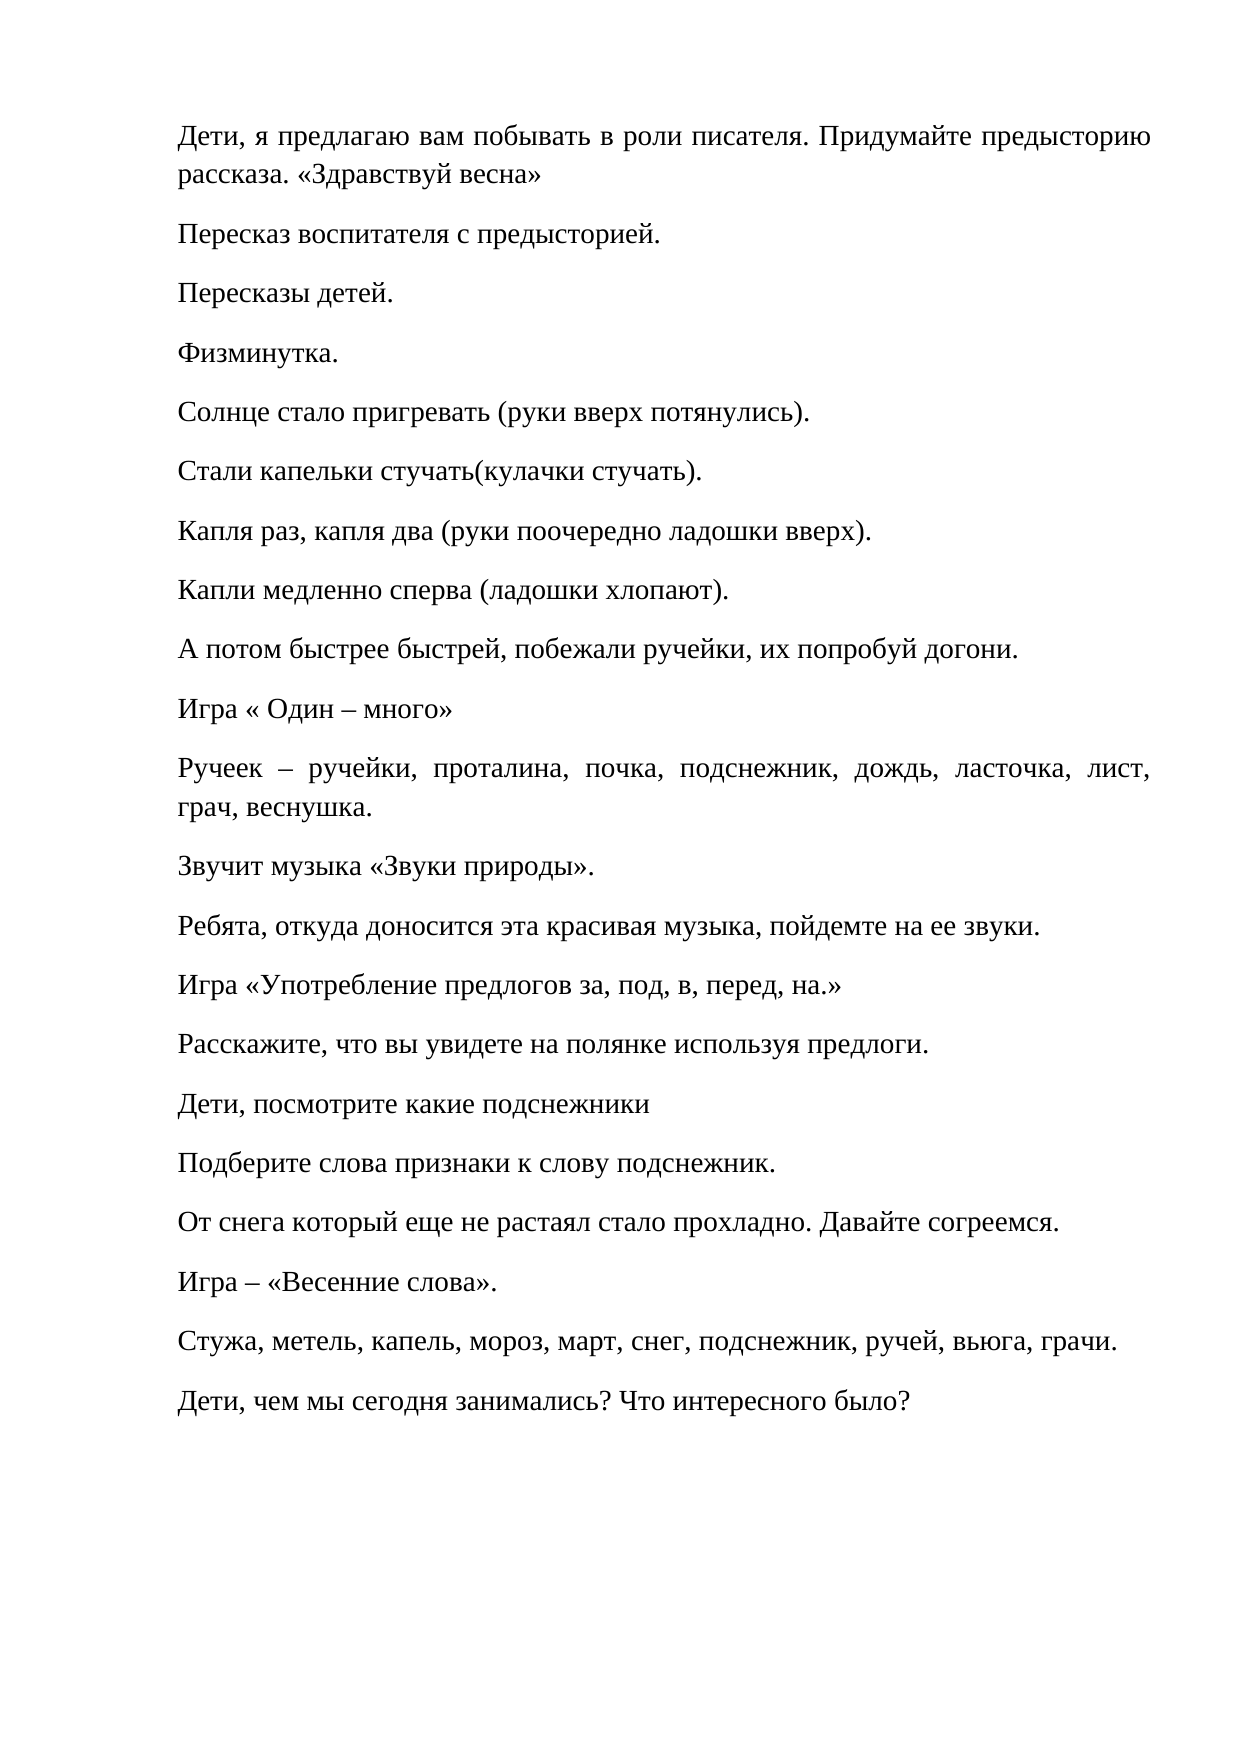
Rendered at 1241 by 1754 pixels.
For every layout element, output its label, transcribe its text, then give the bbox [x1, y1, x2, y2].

text Пересказ воспитателя с предысторией. [177, 216, 1152, 249]
text Игра « Один – много» [177, 691, 1152, 724]
text Дети, посмотрите какие подснежники [177, 1086, 1152, 1119]
text Ручеек – ручейки, проталина, почка, подснежник, дождь, ласточка, лист, грач, веснушка. [177, 750, 1152, 822]
text Стали капельки стучать(кулачки стучать). [177, 453, 1152, 487]
text Дети, я предлагаю вам побывать в роли писателя. Придумайте предысторию рассказа. «Здравствуй весна» [177, 118, 1152, 190]
text Дети, чем мы сегодня занимались? Что интересного было? [177, 1383, 1152, 1416]
text Расскажите, что вы увидете на полянке используя предлоги. [177, 1026, 1152, 1060]
text Ребята, откуда доносится эта красивая музыка, пойдемте на ее звуки. [177, 908, 1152, 941]
text Капля раз, капля два (руки поочередно ладошки вверх). [177, 513, 1152, 546]
text Солнце стало пригревать (руки вверх потянулись). [177, 394, 1152, 428]
text Стужа, метель, капель, мороз, март, снег, подснежник, ручей, вьюга, грачи. [177, 1323, 1152, 1357]
text Звучит музыка «Звуки природы». [177, 848, 1152, 882]
text Пересказы детей. [177, 275, 1152, 309]
text Физминутка. [177, 335, 1152, 368]
text От снега который еще не растаял стало прохладно. Давайте согреемся. [177, 1204, 1152, 1238]
text А потом быстрее быстрей, побежали ручейки, их попробуй догони. [177, 632, 1152, 665]
text Игра – «Весенние слова». [177, 1264, 1152, 1297]
text Капли медленно сперва (ладошки хлопают). [177, 572, 1152, 606]
text Подберите слова признаки к слову подснежник. [177, 1145, 1152, 1179]
text Игра «Употребление предлогов за, под, в, перед, на.» [177, 967, 1152, 1001]
